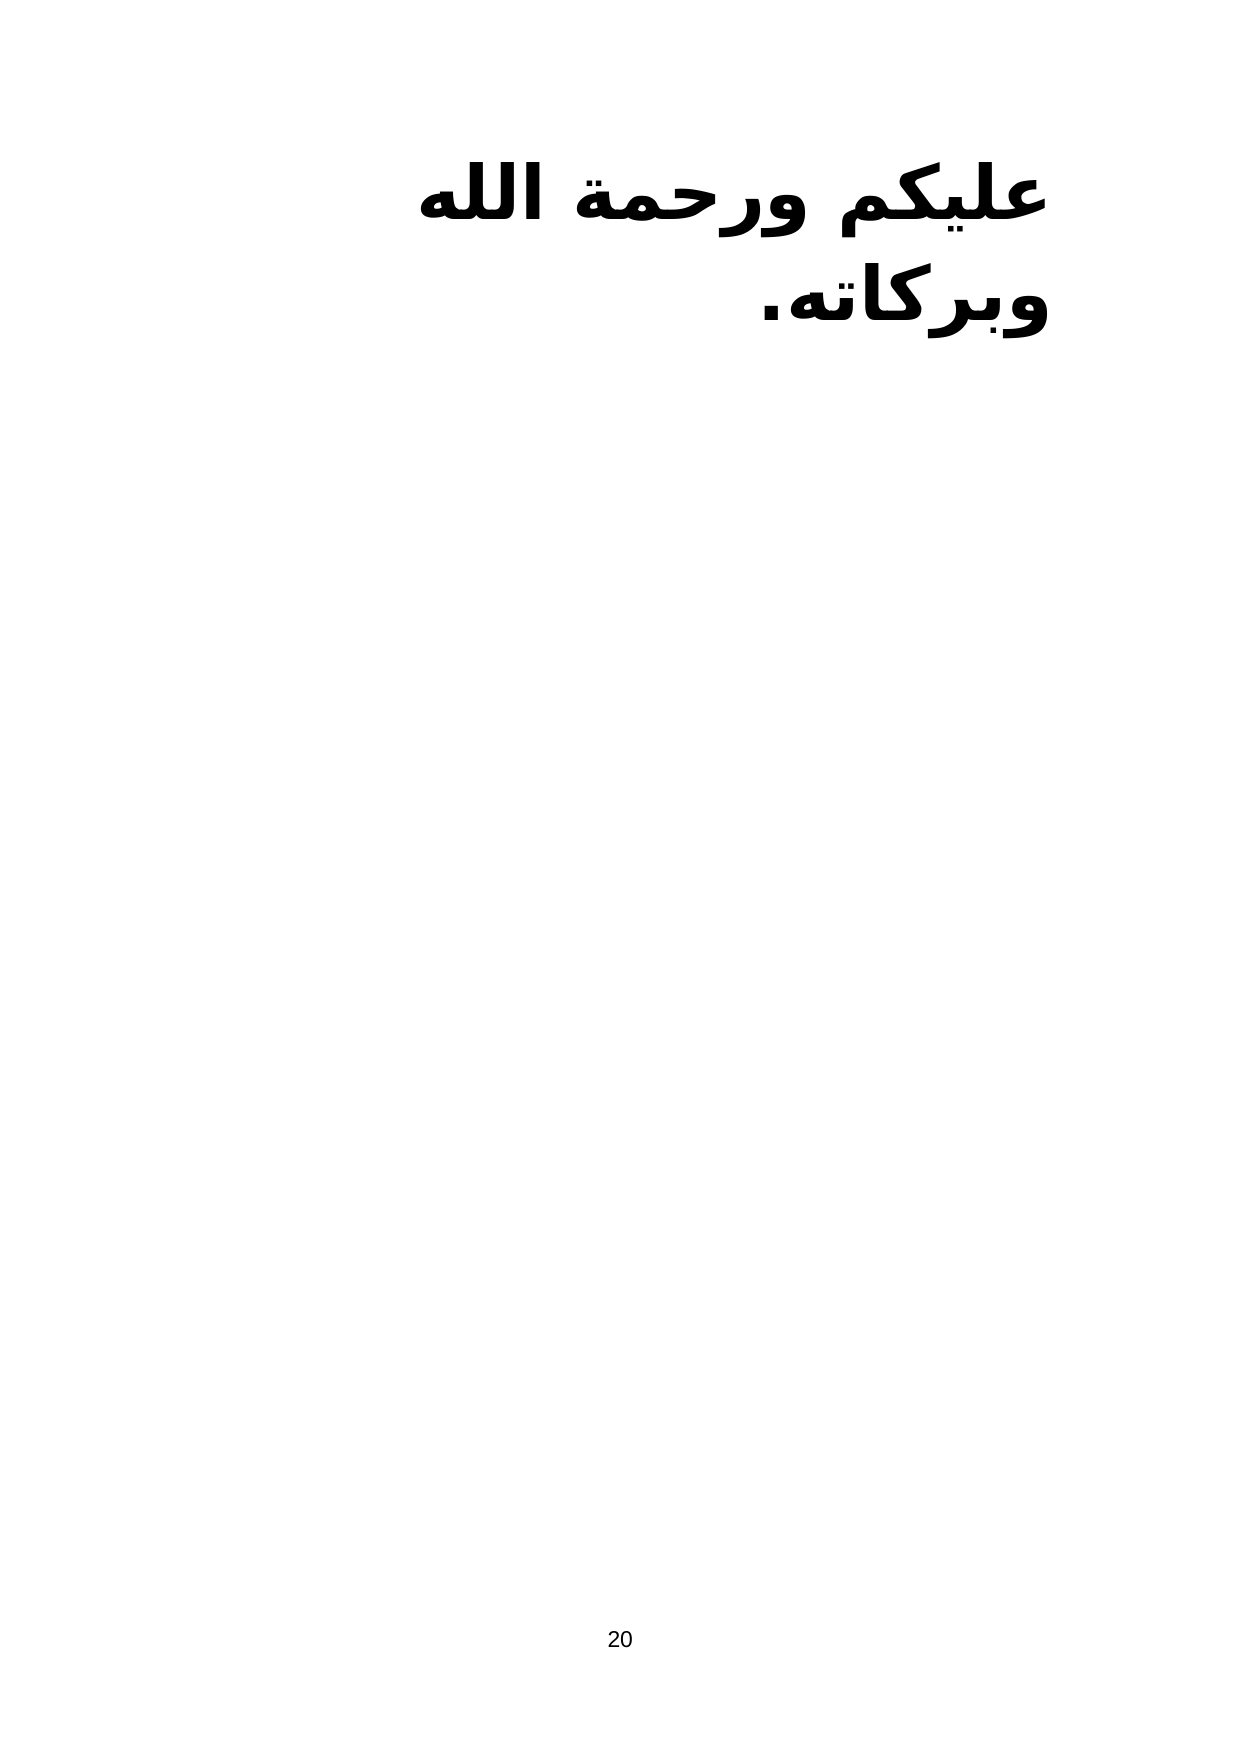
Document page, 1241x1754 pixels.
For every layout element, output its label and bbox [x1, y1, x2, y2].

text [187, 150, 1053, 338]
